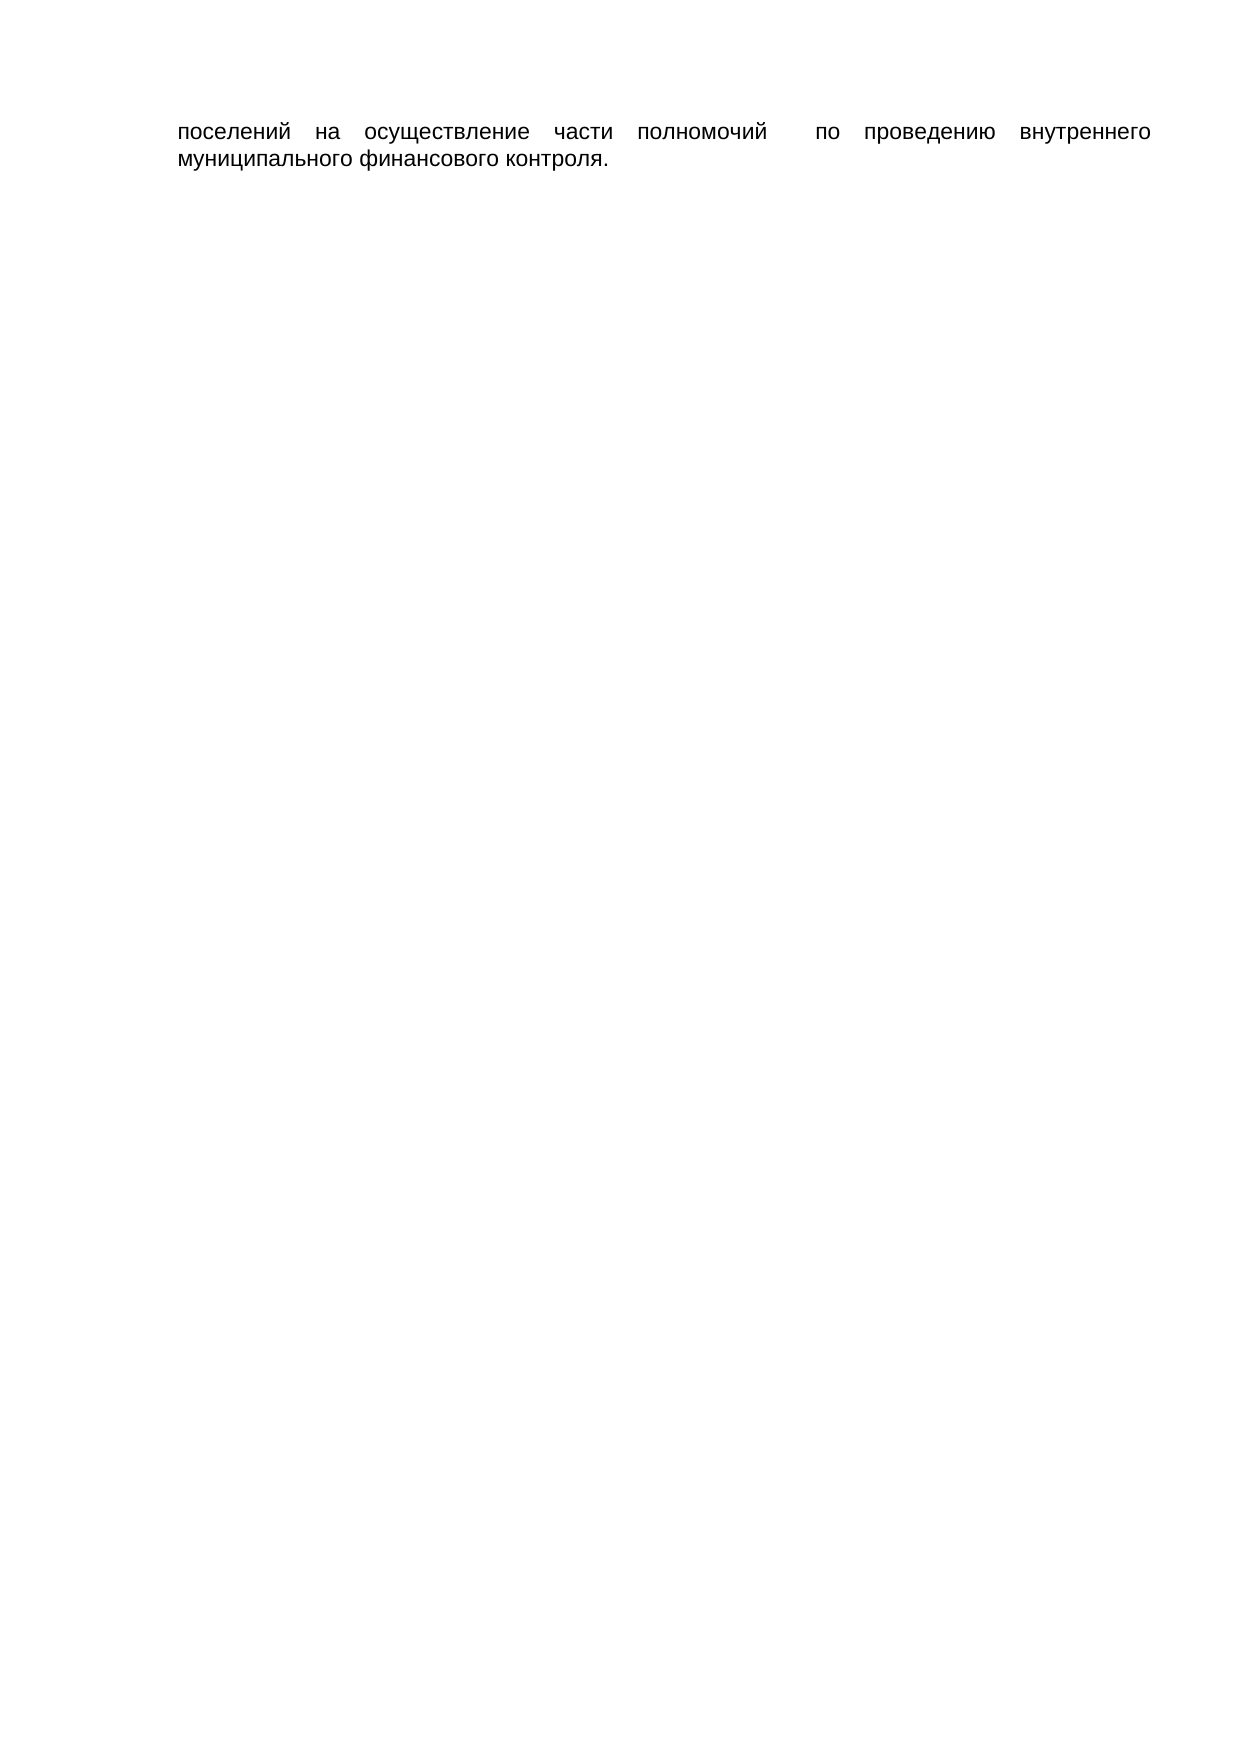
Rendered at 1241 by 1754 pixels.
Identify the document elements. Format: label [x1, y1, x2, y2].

text [177, 118, 1152, 171]
